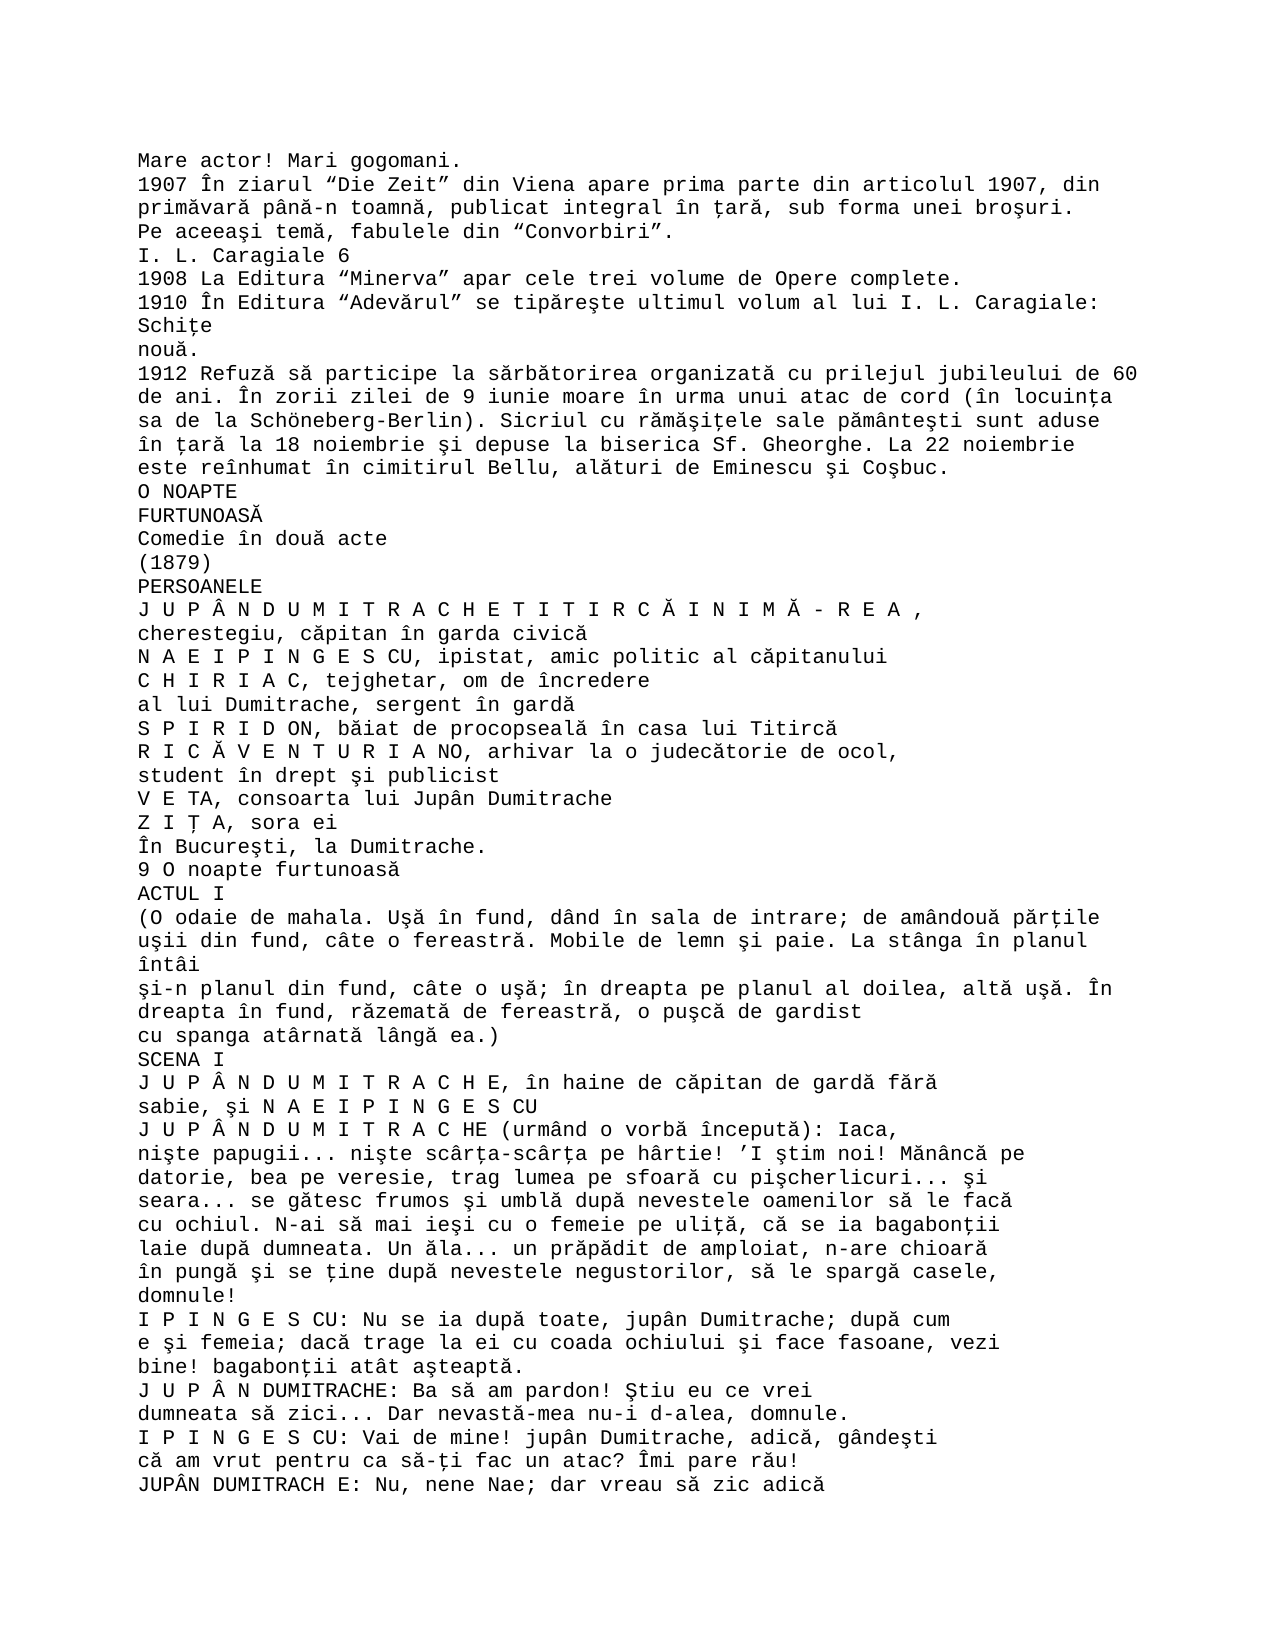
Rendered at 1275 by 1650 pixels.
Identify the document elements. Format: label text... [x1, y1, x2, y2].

text Mare actor! Mari gogomani. [137, 150, 1138, 174]
text SCENA I [137, 1048, 1138, 1072]
text datorie, bea pe veresie, trag lumea pe sfoară cu pişcherlicuri... şi [137, 1167, 1138, 1190]
text în pungă şi se ţine după nevestele negustorilor, să le spargă casele, [137, 1261, 1138, 1285]
text bine! bagabonţii atât aşteaptă. [137, 1356, 1138, 1379]
text cherestegiu, căpitan în garda civică [137, 623, 1138, 647]
text 1907 În ziarul “Die Zeit” din Viena apare prima parte din articolul 1907, din [137, 174, 1138, 197]
text PERSOANELE [137, 576, 1138, 599]
text şi-n planul din fund, câte o uşă; în dreapta pe planul al doilea, altă uşă. În [137, 978, 1138, 1001]
text 1910 În Editura “Adevărul” se tipăreşte ultimul volum al lui I. L. Caragiale: Schiţe [137, 292, 1138, 339]
text că am vrut pentru ca să-ţi fac un atac? Îmi pare rău! [137, 1451, 1138, 1474]
text nouă. [137, 339, 1138, 363]
text Pe aceeaşi temă, fabulele din “Convorbiri”. [137, 221, 1138, 244]
text al lui Dumitrache, sergent în gardă [137, 694, 1138, 717]
text (O odaie de mahala. Uşă în fund, dând în sala de intrare; de amândouă părţile [137, 907, 1138, 930]
text O NOAPTE [137, 481, 1138, 505]
text J U P Â N D U M I T R A C HE (urmând o vorbă începută): Iaca, [137, 1119, 1138, 1143]
text I P I N G E S CU: Vai de mine! jupân Dumitrache, adică, gândeşti [137, 1427, 1138, 1451]
text seara... se gătesc frumos şi umblă după nevestele oamenilor să le facă [137, 1190, 1138, 1214]
text J U P Â N DUMITRACHE: Ba să am pardon! Ştiu eu ce vrei [137, 1379, 1138, 1403]
text este reînhumat în cimitirul Bellu, alături de Eminescu şi Coşbuc. [137, 457, 1138, 481]
text nişte papugii... nişte scârţa-scârţa pe hârtie! ’I ştim noi! Mănâncă pe [137, 1143, 1138, 1167]
text J U P Â N D U M I T R A C H E, în haine de căpitan de gardă fără [137, 1072, 1138, 1096]
text JUPÂN DUMITRACH E: Nu, nene Nae; dar vreau să zic adică [137, 1474, 1138, 1498]
text cu spanga atârnată lângă ea.) [137, 1025, 1138, 1048]
text dumneata să zici... Dar nevastă-mea nu-i d-alea, domnule. [137, 1403, 1138, 1427]
text S P I R I D ON, băiat de procopseală în casa lui Titircă [137, 717, 1138, 741]
text domnule! [137, 1285, 1138, 1309]
text de ani. În zorii zilei de 9 iunie moare în urma unui atac de cord (în locuinţa [137, 386, 1138, 410]
text În Bucureşti, la Dumitrache. [137, 836, 1138, 859]
text 9 O noapte furtunoasă [137, 859, 1138, 883]
text FURTUNOASĂ [137, 505, 1138, 528]
text Z I Ţ A, sora ei [137, 812, 1138, 836]
text cu ochiul. N-ai să mai ieşi cu o femeie pe uliţă, că se ia bagabonţii [137, 1214, 1138, 1238]
text primăvară până-n toamnă, publicat integral în ţară, sub forma unei broşuri. [137, 197, 1138, 221]
text student în drept şi publicist [137, 765, 1138, 788]
text C H I R I A C, tejghetar, om de încredere [137, 670, 1138, 694]
text N A E I P I N G E S CU, ipistat, amic politic al căpitanului [137, 647, 1138, 670]
text uşii din fund, câte o fereastră. Mobile de lemn şi paie. La stânga în planul întâi [137, 930, 1138, 978]
text dreapta în fund, răzemată de fereastră, o puşcă de gardist [137, 1001, 1138, 1025]
text sa de la Schöneberg-Berlin). Sicriul cu rămăşiţele sale pământeşti sunt aduse [137, 410, 1138, 434]
text R I C Ă V E N T U R I A NO, arhivar la o judecătorie de ocol, [137, 741, 1138, 765]
text 1908 La Editura “Minerva” apar cele trei volume de Opere complete. [137, 268, 1138, 292]
text e şi femeia; dacă trage la ei cu coada ochiului şi face fasoane, vezi [137, 1332, 1138, 1356]
text (1879) [137, 552, 1138, 576]
text în ţară la 18 noiembrie şi depuse la biserica Sf. Gheorghe. La 22 noiembrie [137, 434, 1138, 457]
text I P I N G E S CU: Nu se ia după toate, jupân Dumitrache; după cum [137, 1309, 1138, 1332]
text I. L. Caragiale 6 [137, 244, 1138, 268]
text laie după dumneata. Un ăla... un prăpădit de amploiat, n-are chioară [137, 1238, 1138, 1261]
text ACTUL I [137, 883, 1138, 907]
text sabie, şi N A E I P I N G E S CU [137, 1096, 1138, 1119]
text Comedie în două acte [137, 528, 1138, 552]
text 1912 Refuză să participe la sărbătorirea organizată cu prilejul jubileului de 60 [137, 363, 1138, 386]
text V E TA, consoarta lui Jupân Dumitrache [137, 788, 1138, 812]
text J U P Â N D U M I T R A C H E T I T I R C Ă I N I M Ă - R E A , [137, 599, 1138, 623]
